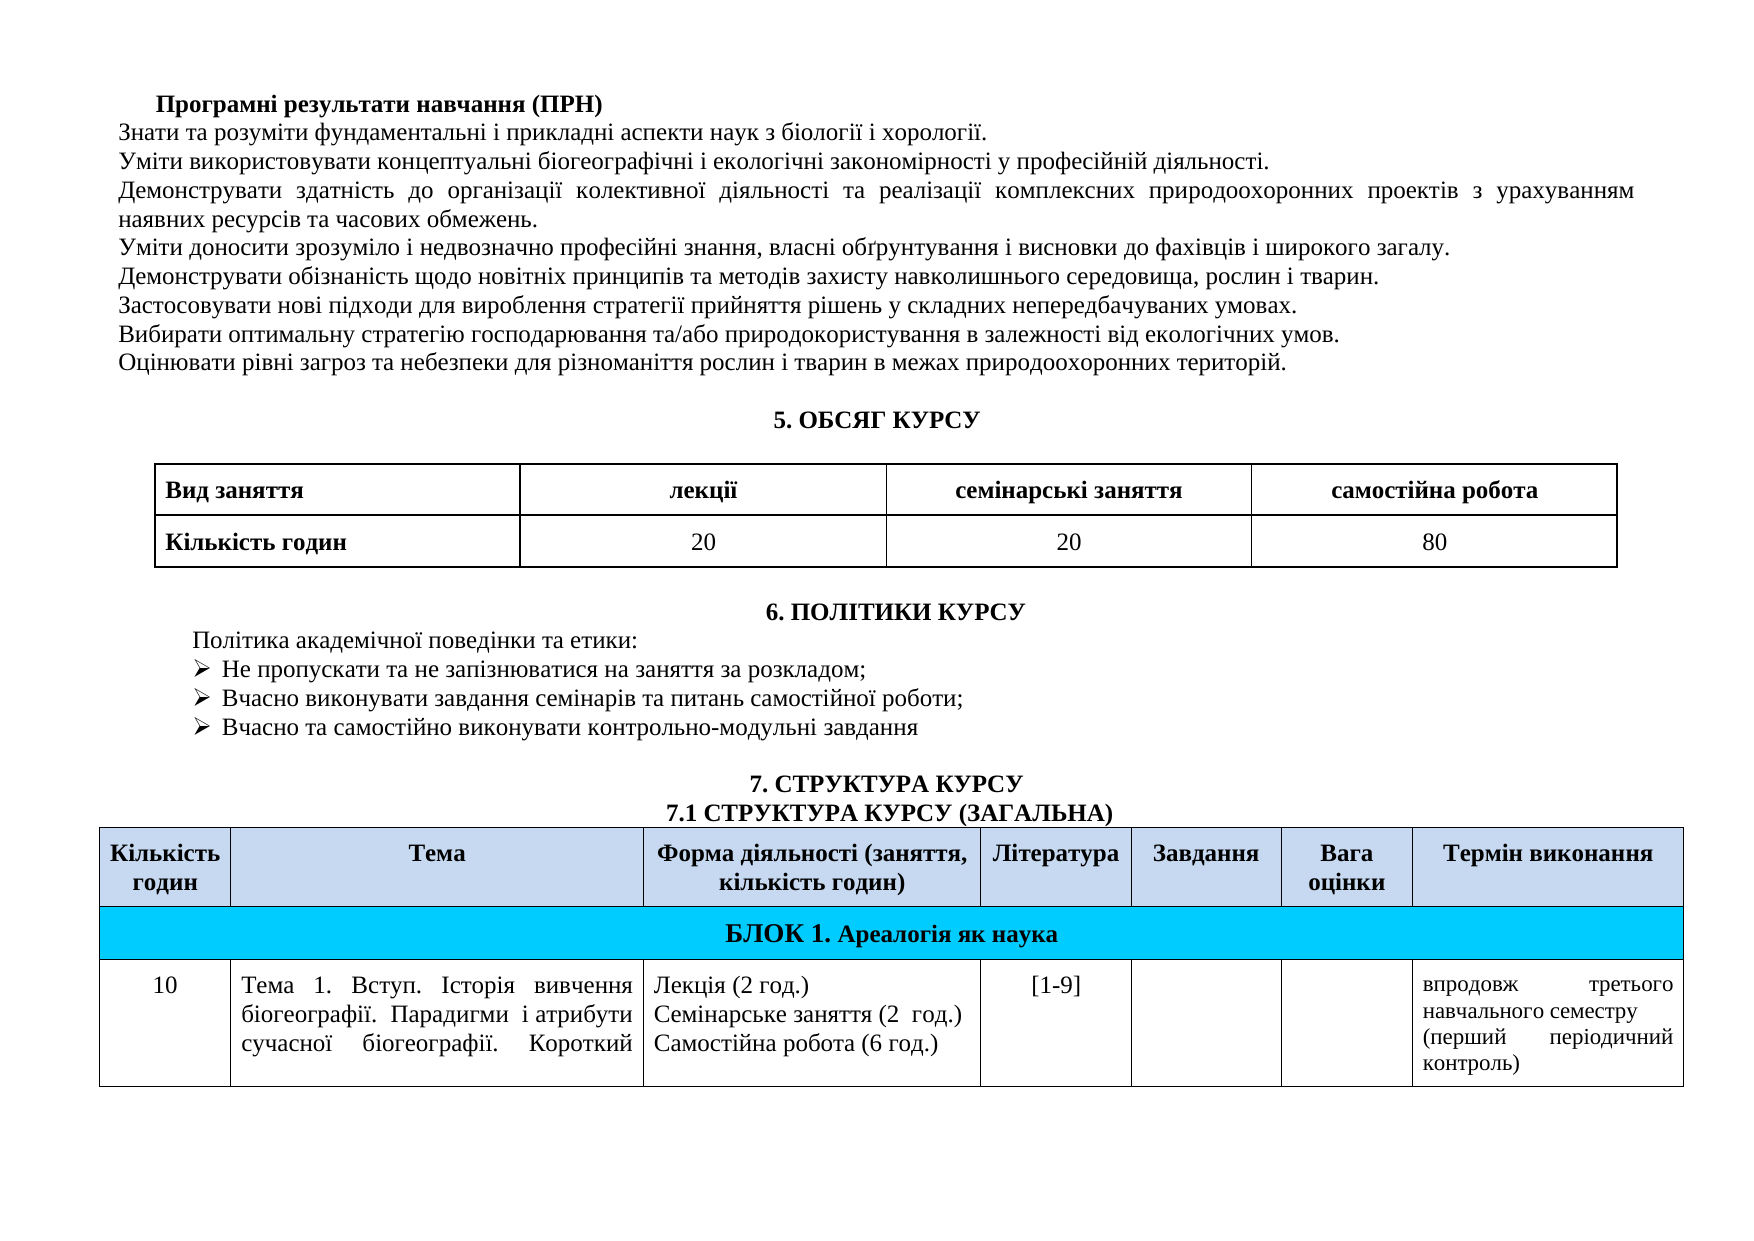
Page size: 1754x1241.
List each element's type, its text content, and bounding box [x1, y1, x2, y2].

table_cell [231, 960, 643, 1086]
table_cell 20 [887, 516, 1251, 566]
table_cell Кількість годин [156, 516, 519, 566]
table_header Форма діяльності (заняття, кількість годин) [644, 828, 980, 906]
text Демонструвати обізнаність щодо новітніх принципів та методів захисту навколишнього середовища, рослин і тварин. [118, 261, 1636, 290]
table_header Завдання [1132, 828, 1281, 906]
table_header Кількість годин [100, 828, 230, 906]
text Оцінювати рівні загроз та небезпеки для різноманіття рослин і тварин в межах природоохоронних територій. [118, 347, 1636, 376]
text Застосовувати нові підходи для вироблення стратегії прийняття рішень у складних непередбачуваних умовах. [118, 290, 1636, 319]
table_header Термін виконання [1413, 828, 1683, 906]
list Вчасно та самостійно виконувати контрольно-модульні завдання [192, 712, 1636, 740]
table_header лекції [521, 465, 886, 514]
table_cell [1413, 960, 1683, 1086]
table_cell 10 [100, 960, 230, 1086]
table_header семінарські заняття [887, 465, 1251, 514]
table_cell [1132, 960, 1281, 1086]
text Уміти використовувати концептуальні біогеографічні і екологічні закономірності у професійній діяльності. [118, 146, 1636, 175]
text Вибирати оптимальну стратегію господарювання та/або природокористування в залежності від екологічних умов. [118, 319, 1636, 347]
table_header Вид заняття [156, 465, 519, 514]
text Програмні результати навчання (ПРН) [156, 89, 1636, 117]
text 7.1 СТРУКТУРА КУРСУ (ЗАГАЛЬНА) [137, 798, 1636, 827]
table_header самостійна робота [1252, 465, 1616, 514]
table_cell БЛОК 1. Ареалогія як наука [100, 907, 1683, 959]
list Не пропускати та не запізнюватися на заняття за розкладом; [192, 654, 1636, 683]
text Уміти доносити зрозуміло і недвозначно професійні знання, власні обґрунтування і висновки до фахівців і широкого загалу. [118, 232, 1636, 261]
text 6. Політики курсу [156, 597, 1636, 625]
table_cell [1282, 960, 1412, 1086]
table_cell 20 [521, 516, 886, 566]
text Політика академічної поведінки та етики: [192, 625, 1636, 654]
table_cell [1-9] [981, 960, 1131, 1086]
text Знати та розуміти фундаментальні і прикладні аспекти наук з біології і хорології. [118, 117, 1636, 146]
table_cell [644, 960, 980, 1086]
text 5. Обсяг курсу [118, 405, 1636, 434]
text 7. СТРУКТУРА КУРСУ [137, 769, 1636, 798]
table_header Вага оцінки [1282, 828, 1412, 906]
table_cell 80 [1252, 516, 1616, 566]
table_header Література [981, 828, 1131, 906]
list Вчасно виконувати завдання семінарів та питань самостійної роботи; [192, 683, 1636, 712]
text Демонструвати здатність до організації колективної діяльності та реалізації комплексних природоохоронних проектів з урахуванням наявних ресурсів та часових обмежень. [118, 175, 1636, 232]
table_header Тема [231, 828, 643, 906]
